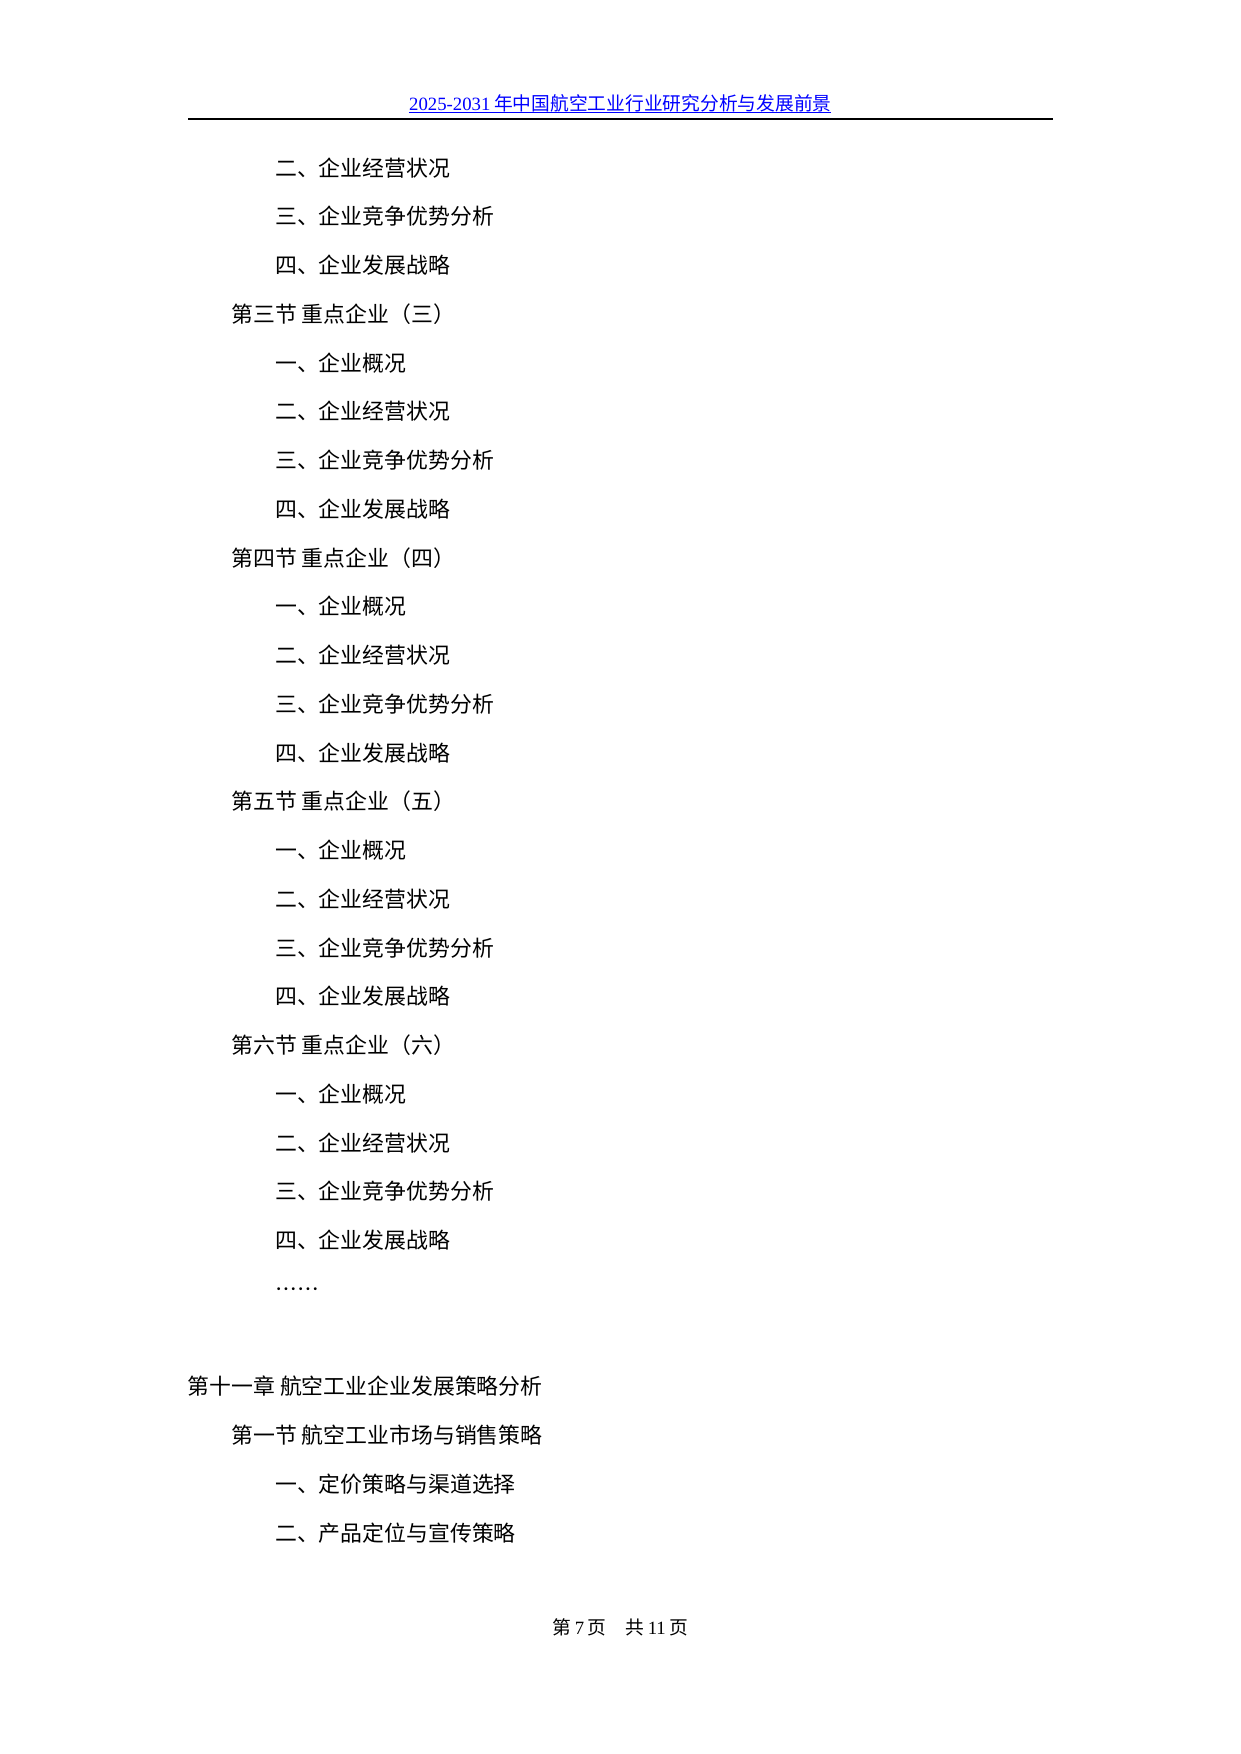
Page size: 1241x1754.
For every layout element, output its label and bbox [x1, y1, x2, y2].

text [187, 150, 1053, 1548]
